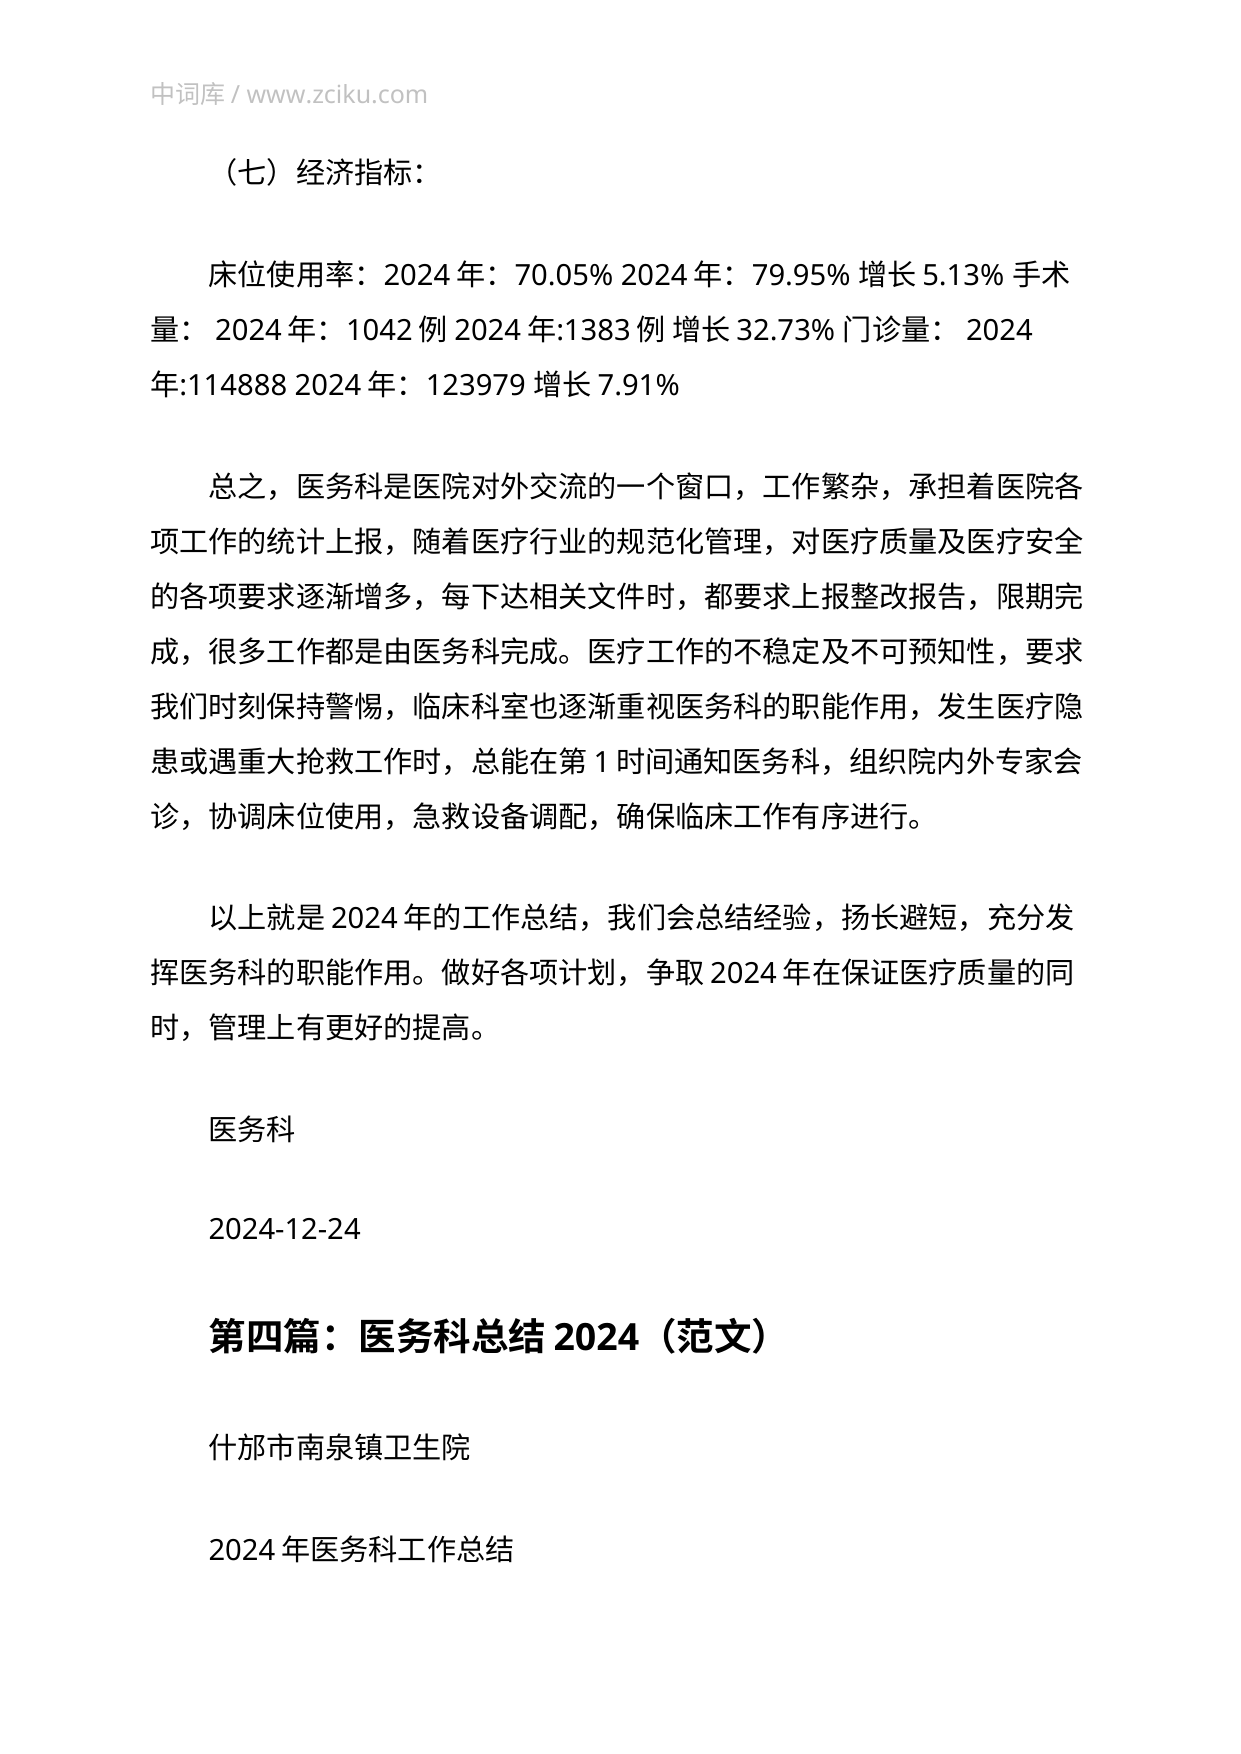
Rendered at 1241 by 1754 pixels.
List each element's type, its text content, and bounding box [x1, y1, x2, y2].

text 什邡市南泉镇卫生院 [150, 1424, 1090, 1467]
text 2024-12-24 [150, 1208, 1090, 1248]
text （七）经济指标： [150, 150, 1090, 192]
text 以上就是2024年的工作总结，我们会总结经验，扬长避短，充分发挥医务科的职能作用。做好各项计划，争取2024年在保证医疗质量的同时，管理上有更好的提高。 [150, 895, 1090, 1047]
text 医务科 [150, 1107, 1090, 1149]
text 总之，医务科是医院对外交流的一个窗口，工作繁杂，承担着医院各项工作的统计上报，随着医疗行业的规范化管理，对医疗质量及医疗安全的各项要求逐渐增多，每下达相关文件时，都要求上报整改报告，限期完成，很多工作都是由医务科完成。医疗工作的不稳定及不可预知性，要求我们时刻保持警惕，临床科室也逐渐重视医务科的职能作用，发生医疗隐患或遇重大抢救工作时，总能在第1时间通知医务科，组织院内外专家会诊，协调床位使用，急救设备调配，确保临床工作有序进行。 [150, 464, 1090, 836]
text 床位使用率：2024年：70.05% 2024年：79.95% 增长5.13% 手术量： 2024年：1042例 2024年:1383例 增长32.73% 门诊量： 2024年:114888 2024年：123979 增长7.91% [150, 252, 1090, 404]
text 第四篇：医务科总结2024（范文） [150, 1307, 1090, 1361]
text 2024年医务科工作总结 [150, 1526, 1090, 1569]
